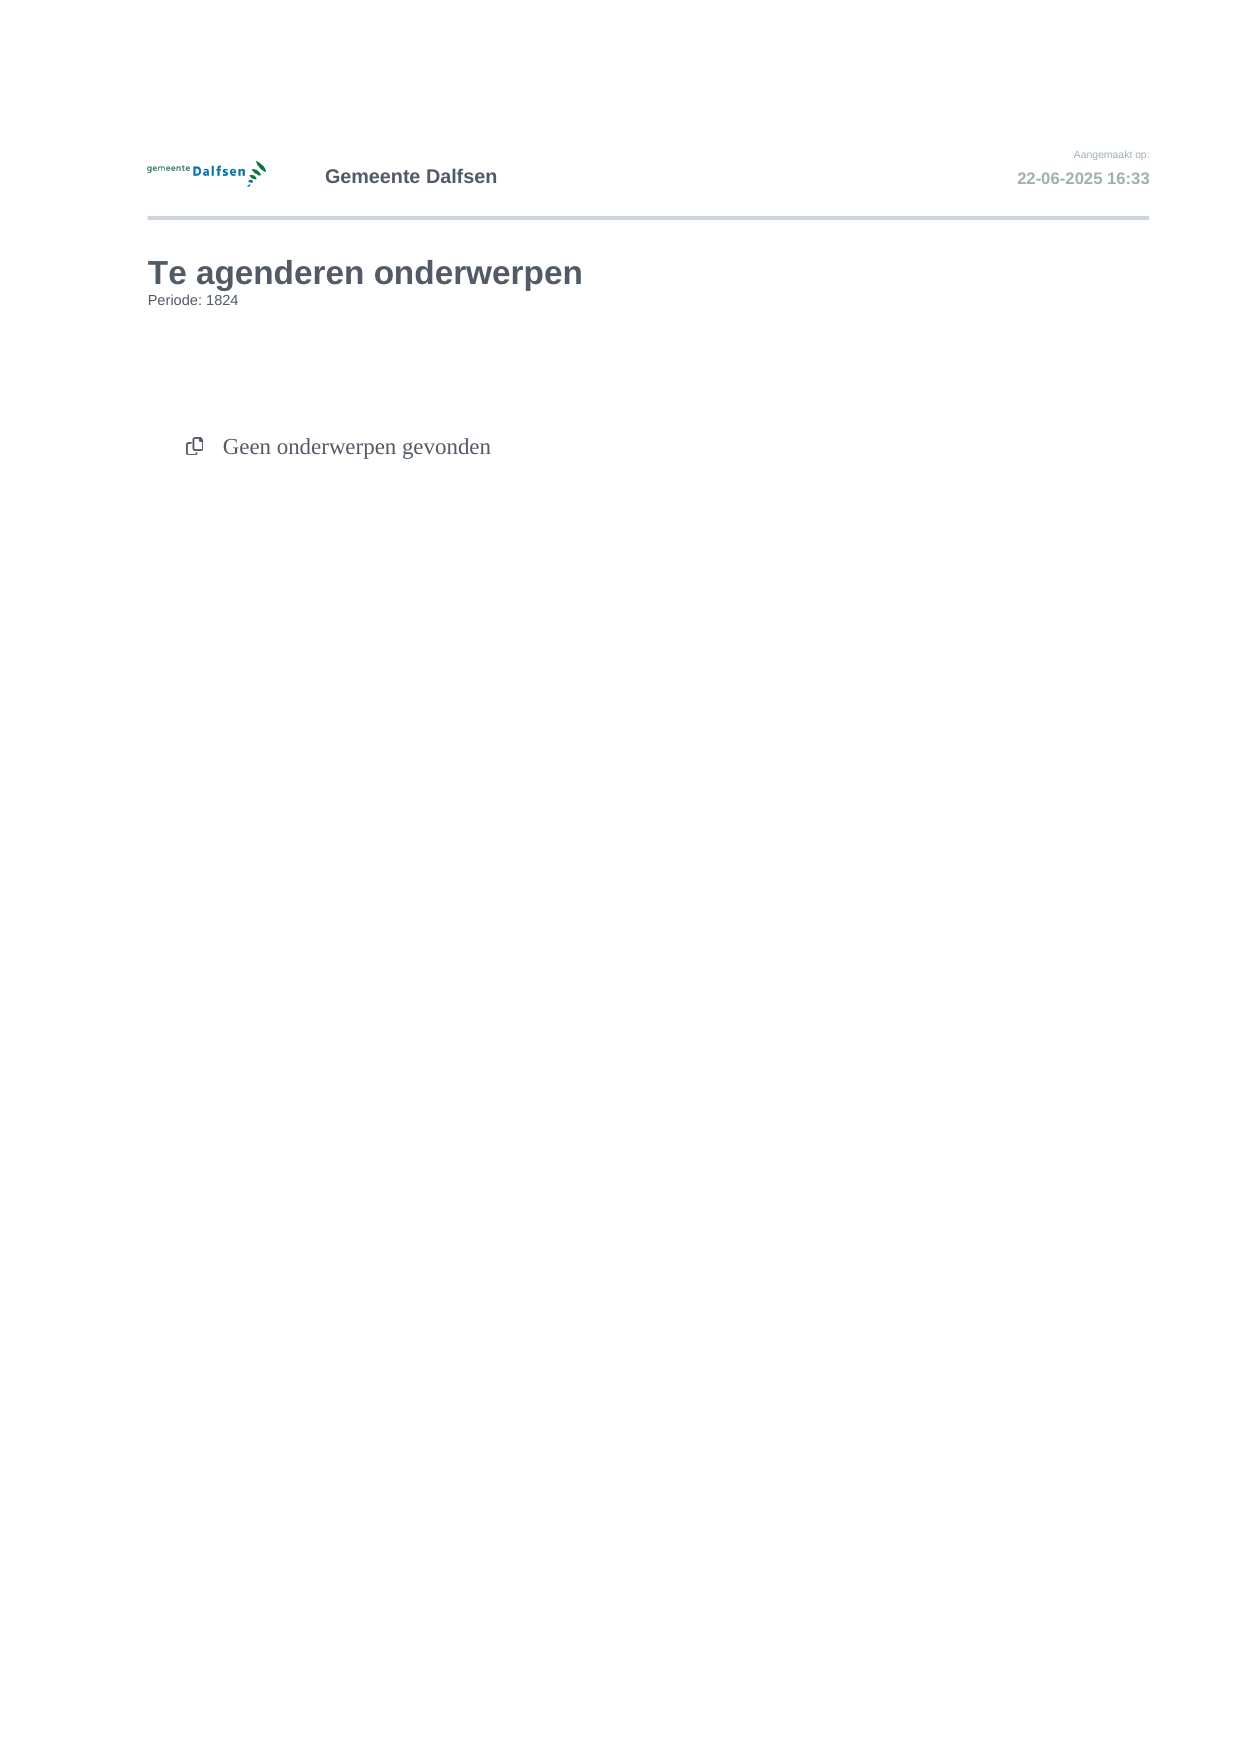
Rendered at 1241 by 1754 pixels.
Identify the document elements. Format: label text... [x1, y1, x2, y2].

picture [147, 161, 266, 187]
picture [147, 216, 1150, 220]
table_cell 22-06-2025 16:33 [727, 161, 1149, 188]
list Geen onderwerpen gevonden [185, 433, 1093, 459]
table_header Te agenderen onderwerpen [148, 245, 727, 292]
picture [186, 437, 203, 455]
table_header Aangemaakt op: [727, 148, 1149, 161]
table_header [148, 148, 325, 188]
table_header Gemeente Dalfsen [325, 148, 727, 188]
table_cell Periode: 1824 [148, 292, 727, 325]
